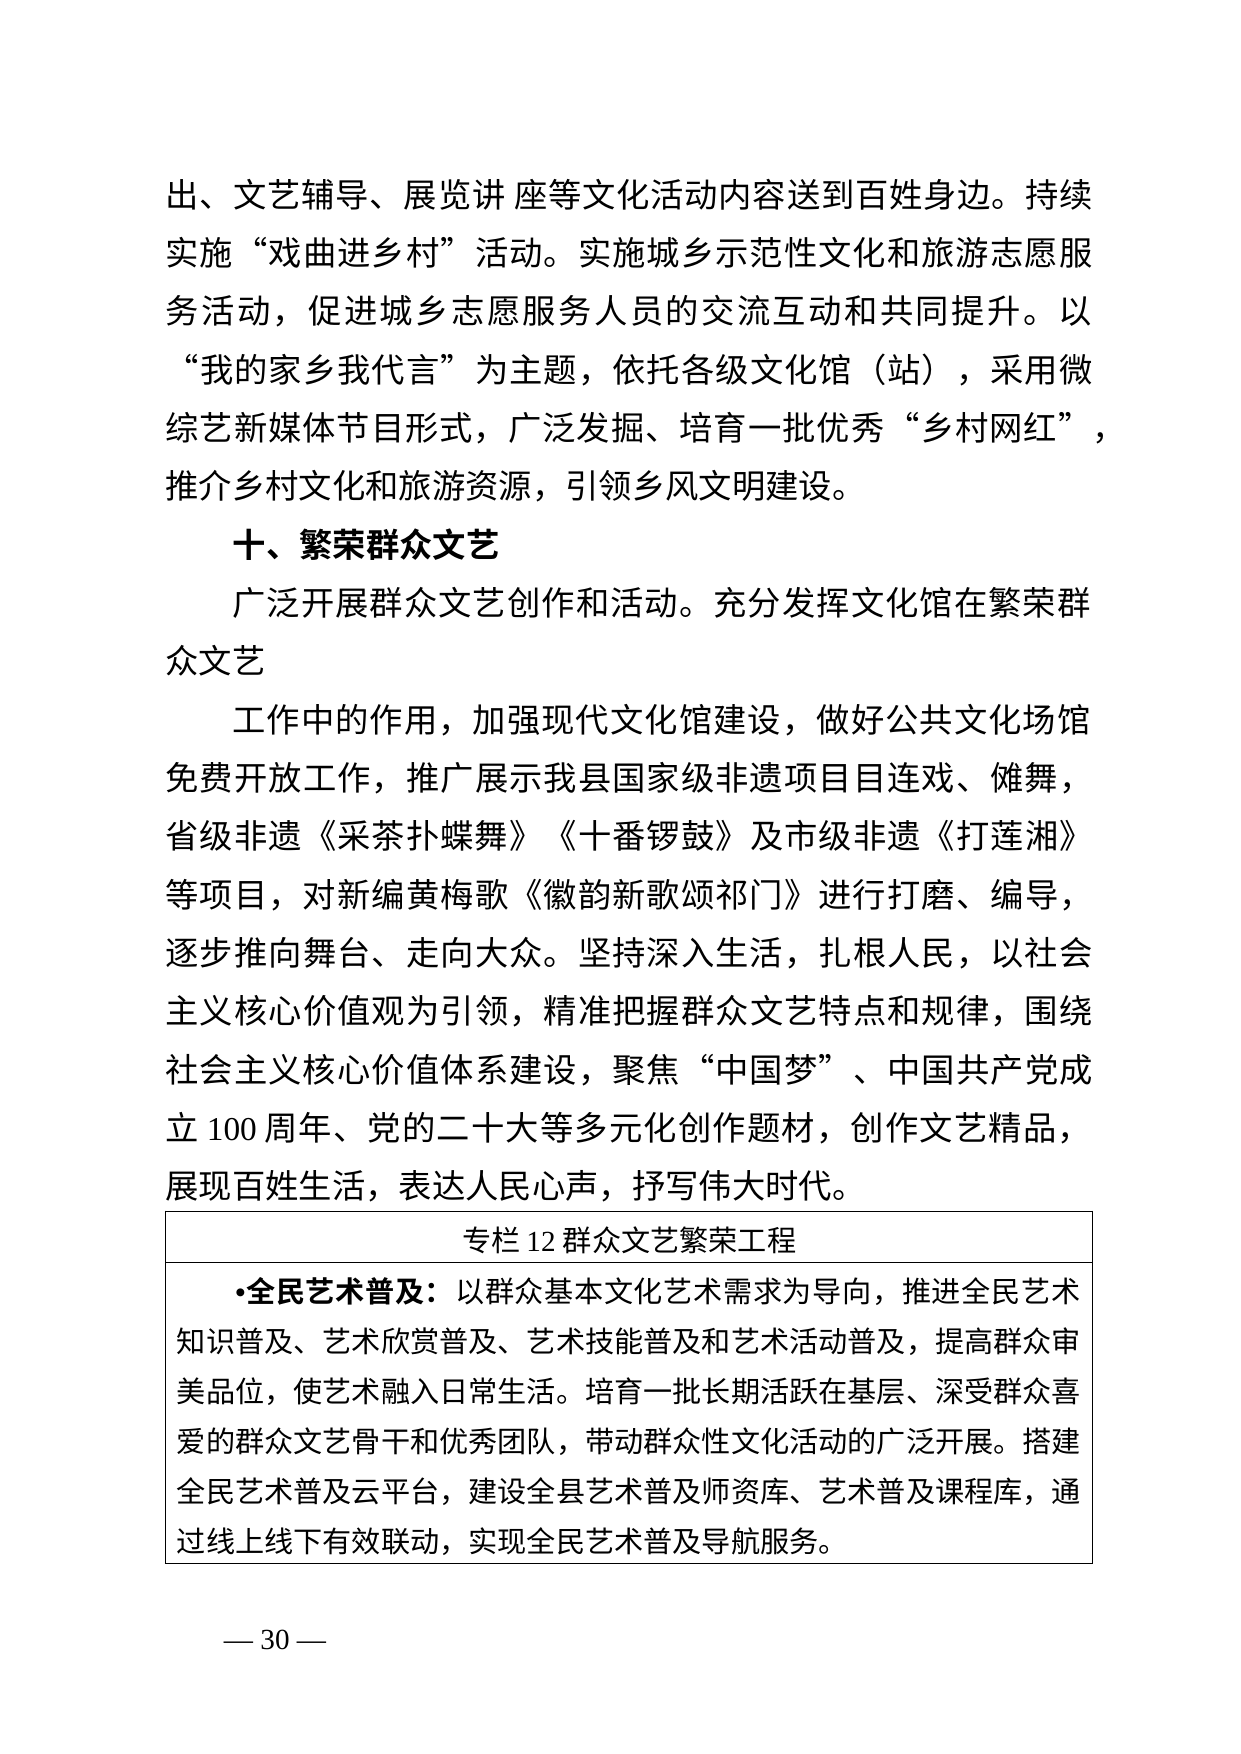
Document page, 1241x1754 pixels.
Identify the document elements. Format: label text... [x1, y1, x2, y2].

text 十、繁荣群众文艺 [165, 511, 1092, 569]
text 工作中的作用，加强现代文化馆建设，做好公共文化场馆免费开放工作，推广展示我县国家级非遗项目目连戏、傩舞，省级非遗《采茶扑蝶舞》《十番锣鼓》及市级非遗《打莲湘》等项目，对新编黄梅歌《徽韵新歌颂祁门》进行打磨、编导，逐步推向舞台、走向大众。坚持深入生活，扎根人民，以社会主义核心价值观为引领，精准把握群众文艺特点和规律，围绕社会主义核心价值体系建设，聚焦“中国梦”、中国共产党成立100周年、党的二十大等多元化创作题材，创作文艺精品，展现百姓生活，表达人民心声，抒写伟大时代。 [165, 686, 1092, 1211]
text 广泛开展群众文艺创作和活动。充分发挥文化馆在繁荣群众文艺 [165, 569, 1092, 686]
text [165, 161, 1092, 511]
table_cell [166, 1263, 1092, 1563]
table_header 专栏12 群众文艺繁荣工程 [166, 1212, 1092, 1262]
